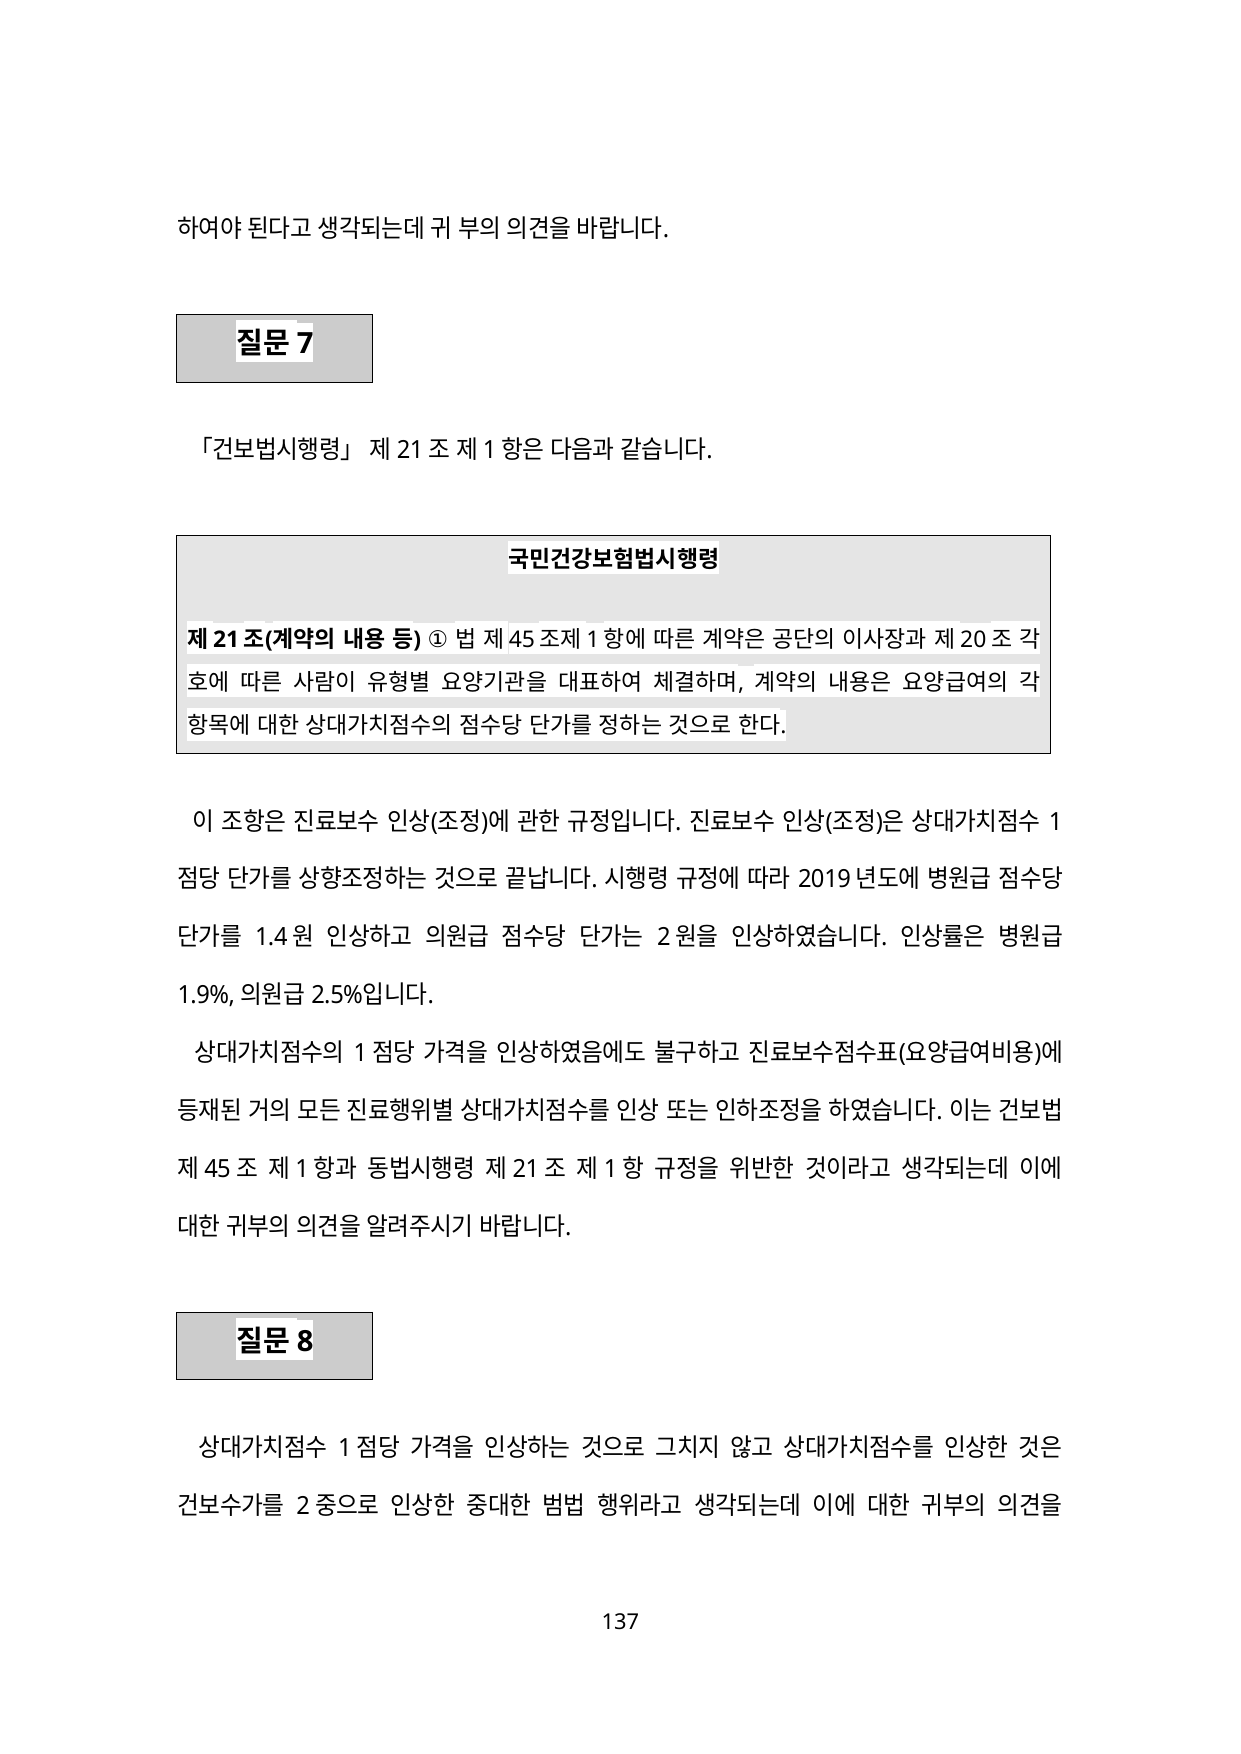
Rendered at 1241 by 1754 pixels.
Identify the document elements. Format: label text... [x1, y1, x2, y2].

table_header 질문 7 [177, 315, 372, 382]
text 「건보법시행령」 제21조 제1항은 다음과 같습니다. [169, 428, 1071, 466]
table_header 질문 8 [177, 1313, 372, 1379]
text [169, 1425, 1071, 1522]
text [169, 207, 1071, 245]
text 이 조항은 진료보수 인상(조정)에 관한 규정입니다. 진료보수 인상(조정)은 상대가치점수 1점당 단가를 상향조정하는 것으로 끝납니다. 시행령 규정에 따라 2019년도에 병원급 점수당 단가를 1.4원 인상하고 의원급 점수당 단가는 2원을 인상하였습니다. 인상률은 병원급 1.9%, 의원급 2.5%입니다. [169, 799, 1071, 1011]
text 상대가치점수의 1점당 가격을 인상하였음에도 불구하고 진료보수점수표(요양급여비용)에 등재된 거의 모든 진료행위별 상대가치점수를 인상 또는 인하조정을 하였습니다. 이는 건보법 제45조 제1항과 동법시행령 제21조 제1항 규정을 위반한 것이라고 생각되는데 이에 대한 귀부의 의견을 알려주시기 바랍니다. [169, 1031, 1071, 1243]
table_header 국민건강보험법시행령 제21조(계약의 내용 등) ① 법 제45조제1항에 따른 계약은 공단의 이사장과 제20조 각 호에 따른 사람이 유형별 요양기관을 대표하여 체결하며, 계약의 내용은 요양급여의 각 항목에 대한 상대가치점수의 점수당 단가를 정하는 것으로 한다. [177, 536, 1050, 753]
